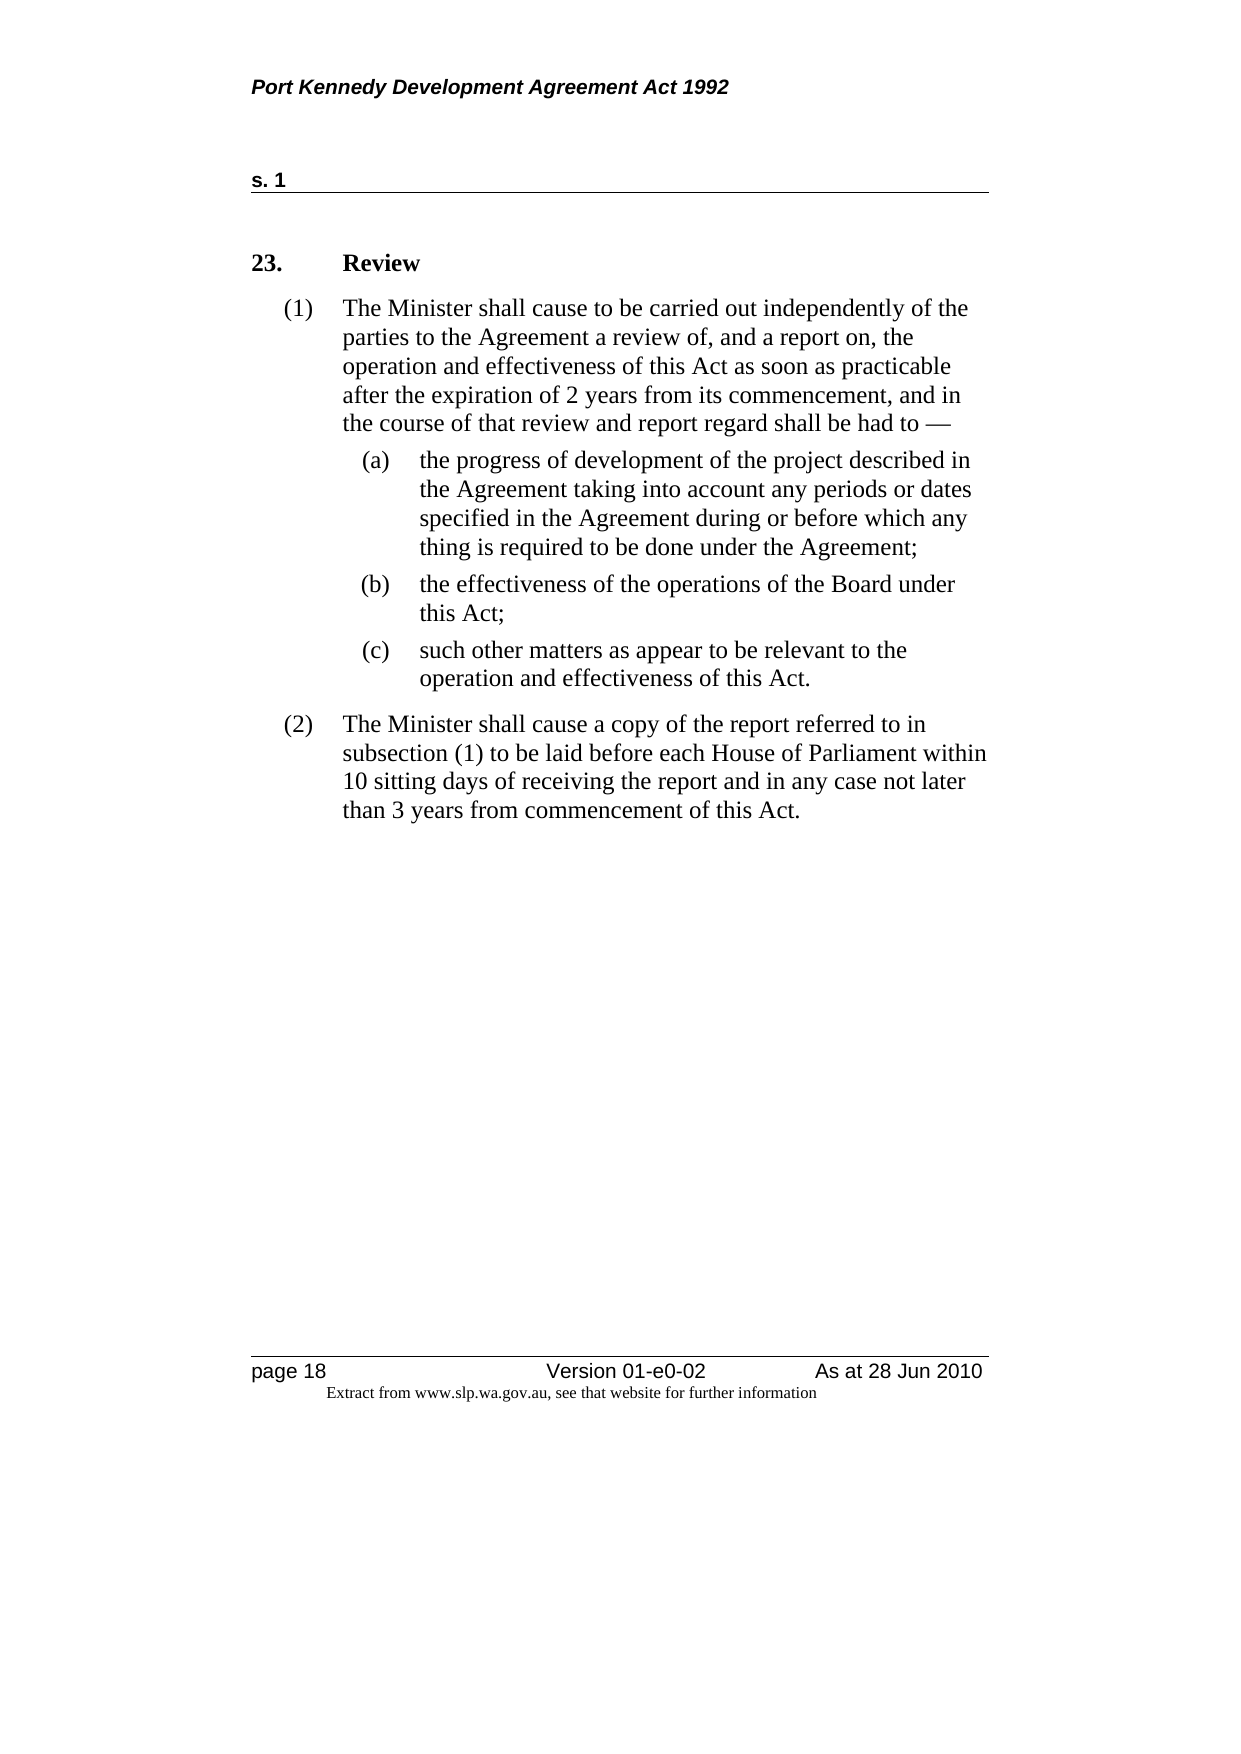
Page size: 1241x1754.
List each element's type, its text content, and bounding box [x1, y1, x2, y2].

text (b) the effectiveness of the operations of the Board under this Act; [251, 569, 989, 626]
text (a) the progress of development of the project described in the Agreement taking into account any periods or dates specified in the Agreement during or before which any thing is required to be done under the Agreement; [251, 446, 989, 561]
text (1) The Minister shall cause to be carried out independently of the parties to the Agreement a review of, and a report on, the operation and effectiveness of this Act as soon as practicable after the expiration of 2 years from its commencement, and in the course of that review and report regard shall be had to — [251, 293, 989, 437]
subtitle 23. Review [251, 248, 989, 277]
text (c) such other matters as appear to be relevant to the operation and effectiveness of this Act. [251, 635, 989, 692]
text (2) The Minister shall cause a copy of the report referred to in subsection (1) to be laid before each House of Parliament within 10 sitting days of receiving the report and in any case not later than 3 years from commencement of this Act. [251, 709, 989, 824]
